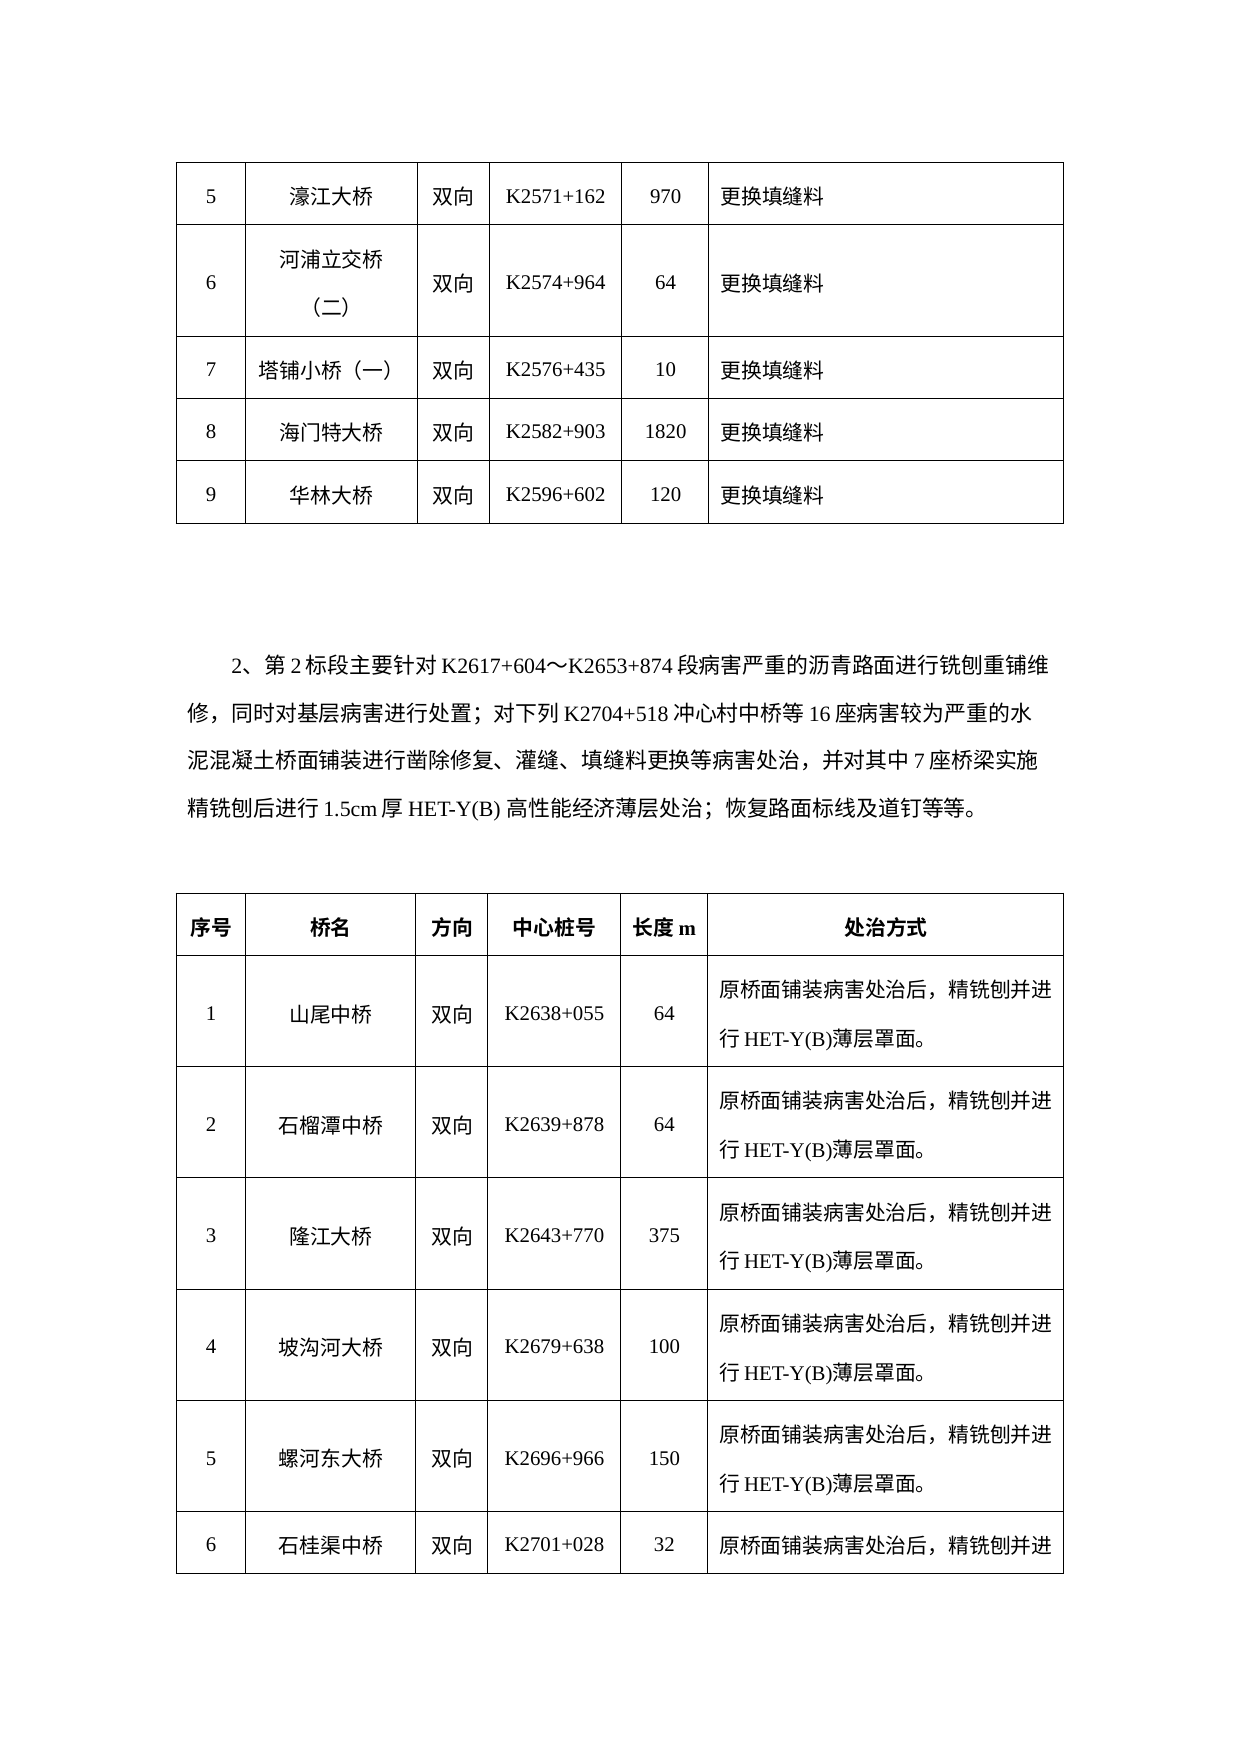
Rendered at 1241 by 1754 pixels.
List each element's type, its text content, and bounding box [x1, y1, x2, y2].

table_cell 150 [621, 1401, 707, 1511]
table_cell 375 [621, 1178, 707, 1288]
table_cell 双向 [416, 956, 487, 1066]
table_cell 双向 [418, 163, 489, 224]
table_cell K2596+602 [490, 461, 621, 523]
table_cell 河浦立交桥（二） [246, 225, 417, 336]
table_cell 原桥面铺装病害处治后，精铣刨并进行HET-Y(B)薄层罩面。 [708, 1067, 1063, 1177]
table_cell 8 [177, 399, 245, 460]
table_cell 海门特大桥 [246, 399, 417, 460]
table_cell 64 [622, 225, 708, 336]
table_cell 双向 [418, 461, 489, 523]
table_cell 9 [177, 461, 245, 523]
table_cell 7 [177, 337, 245, 398]
table_cell 1820 [622, 399, 708, 460]
table_cell 64 [621, 956, 707, 1066]
table_cell 塔铺小桥（一） [246, 337, 417, 398]
table_cell 双向 [416, 1401, 487, 1511]
table_cell 石榴潭中桥 [246, 1067, 415, 1177]
table_cell K2576+435 [490, 337, 621, 398]
table_cell 双向 [418, 399, 489, 460]
table_cell 4 [177, 1290, 245, 1399]
table_cell 隆江大桥 [246, 1178, 415, 1288]
table_cell 970 [622, 163, 708, 224]
table_header 方向 [416, 894, 487, 955]
table_cell 5 [177, 163, 245, 224]
table_cell K2639+878 [488, 1067, 620, 1177]
table_cell 120 [622, 461, 708, 523]
text 2、第2标段主要针对K2617+604～K2653+874段病害严重的沥青路面进行铣刨重铺维修，同时对基层病害进行处置；对下列K2704+518冲心村中桥等16座病害较为严重的水泥混凝土桥面铺装进行凿除修复、灌缝、填缝料更换等病害处治，并对其中7座桥梁实施精铣刨后进行1.5cm厚HET-Y(B) 高性能经济薄层处治；恢复路面标线及道钉等等。 [187, 648, 1053, 823]
table_cell 2 [177, 1067, 245, 1177]
table_cell 更换填缝料 [709, 337, 1063, 398]
table_cell 更换填缝料 [709, 225, 1063, 336]
table_cell K2571+162 [490, 163, 621, 224]
table_header 序号 [177, 894, 245, 955]
table_cell 石桂渠中桥 [246, 1512, 415, 1573]
table_cell 濠江大桥 [246, 163, 417, 224]
table_cell 华林大桥 [246, 461, 417, 523]
table_cell 双向 [416, 1290, 487, 1399]
table_cell 螺河东大桥 [246, 1401, 415, 1511]
table_cell 山尾中桥 [246, 956, 415, 1066]
table_cell 更换填缝料 [709, 399, 1063, 460]
table_header 处治方式 [708, 894, 1063, 955]
table_cell 3 [177, 1178, 245, 1288]
table_cell 原桥面铺装病害处治后，精铣刨并进行HET-Y(B)薄层罩面。 [708, 1401, 1063, 1511]
table_cell K2679+638 [488, 1290, 620, 1399]
table_cell K2638+055 [488, 956, 620, 1066]
table_cell 双向 [416, 1512, 487, 1573]
table_cell 6 [177, 225, 245, 336]
table_header 中心桩号 [488, 894, 620, 955]
table_cell 更换填缝料 [709, 163, 1063, 224]
table_cell 原桥面铺装病害处治后，精铣刨并进行HET-Y(B)薄层罩面。 [708, 1178, 1063, 1288]
table_cell 原桥面铺装病害处治后，精铣刨并进行HET-Y(B)薄层罩面。 [708, 1290, 1063, 1399]
table_cell 坡沟河大桥 [246, 1290, 415, 1399]
table_header 长度m [621, 894, 707, 955]
table_cell 6 [177, 1512, 245, 1573]
table_cell 1 [177, 956, 245, 1066]
table_cell 100 [621, 1290, 707, 1399]
table_cell 双向 [416, 1067, 487, 1177]
table_cell K2643+770 [488, 1178, 620, 1288]
table_cell 双向 [418, 337, 489, 398]
table_header 桥名 [246, 894, 415, 955]
table_cell 原桥面铺装病害处治后，精铣刨并进行HET-Y(B)薄层罩面。 [708, 956, 1063, 1066]
table_cell 64 [621, 1067, 707, 1177]
table_cell 10 [622, 337, 708, 398]
table_cell 5 [177, 1401, 245, 1511]
table_cell 双向 [418, 225, 489, 336]
table_cell 更换填缝料 [709, 461, 1063, 523]
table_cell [708, 1512, 1063, 1573]
table_cell K2574+964 [490, 225, 621, 336]
table_cell K2582+903 [490, 399, 621, 460]
table_cell 双向 [416, 1178, 487, 1288]
table_cell K2696+966 [488, 1401, 620, 1511]
table_cell K2701+028 [488, 1512, 620, 1573]
table_cell 32 [621, 1512, 707, 1573]
